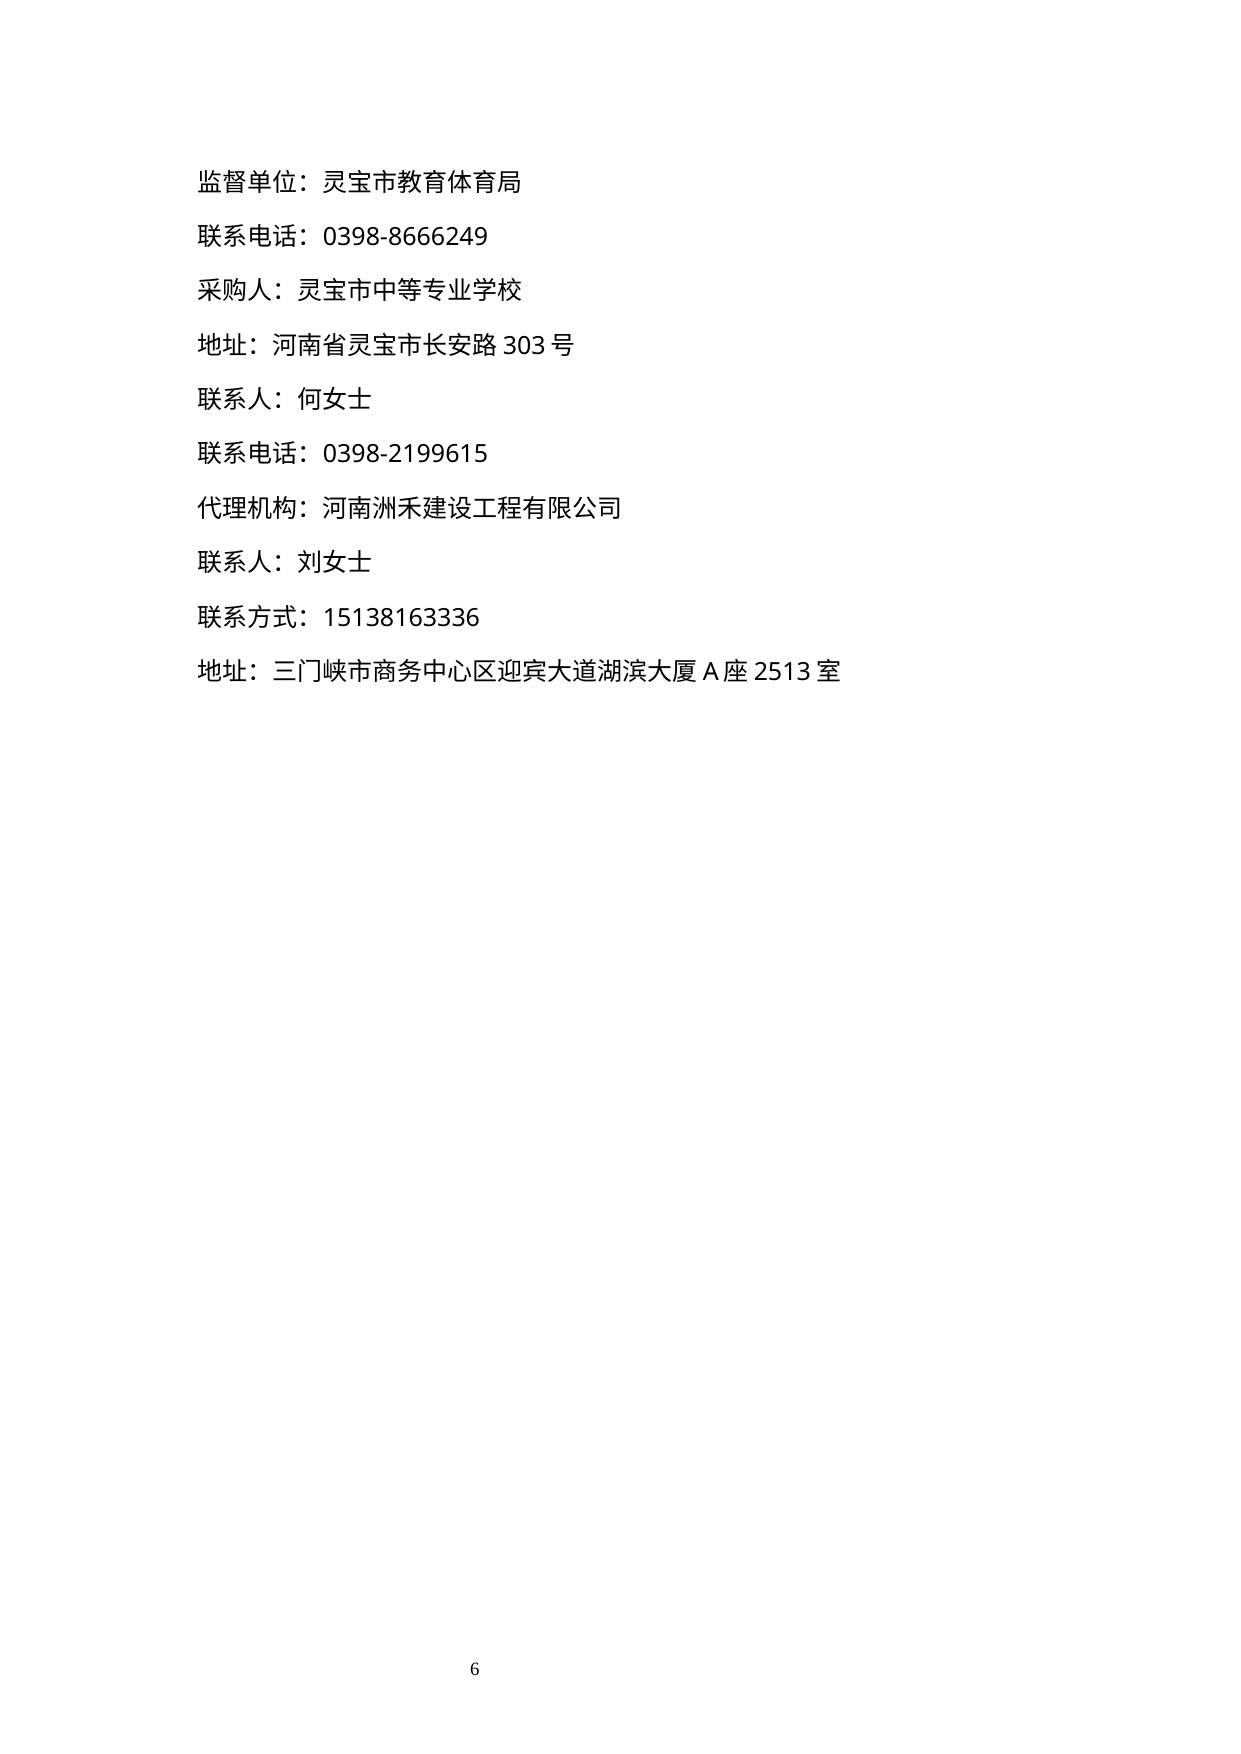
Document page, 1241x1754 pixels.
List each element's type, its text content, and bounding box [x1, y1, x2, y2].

text 联系电话：0398-2199615 [148, 434, 1093, 470]
text 联系方式：15138163336 [148, 597, 1093, 633]
text 地址：三门峡市商务中心区迎宾大道湖滨大厦A座2513室 [148, 651, 1093, 688]
text 地址：河南省灵宝市长安路303号 [148, 325, 1093, 361]
text 联系人：何女士 [148, 379, 1093, 416]
text 代理机构：河南洲禾建设工程有限公司 [148, 488, 1093, 524]
text 采购人：灵宝市中等专业学校 [148, 271, 1093, 307]
text 监督单位：灵宝市教育体育局 [148, 162, 1093, 198]
text 联系人：刘女士 [148, 543, 1093, 579]
text 联系电话：0398-8666249 [148, 216, 1093, 253]
